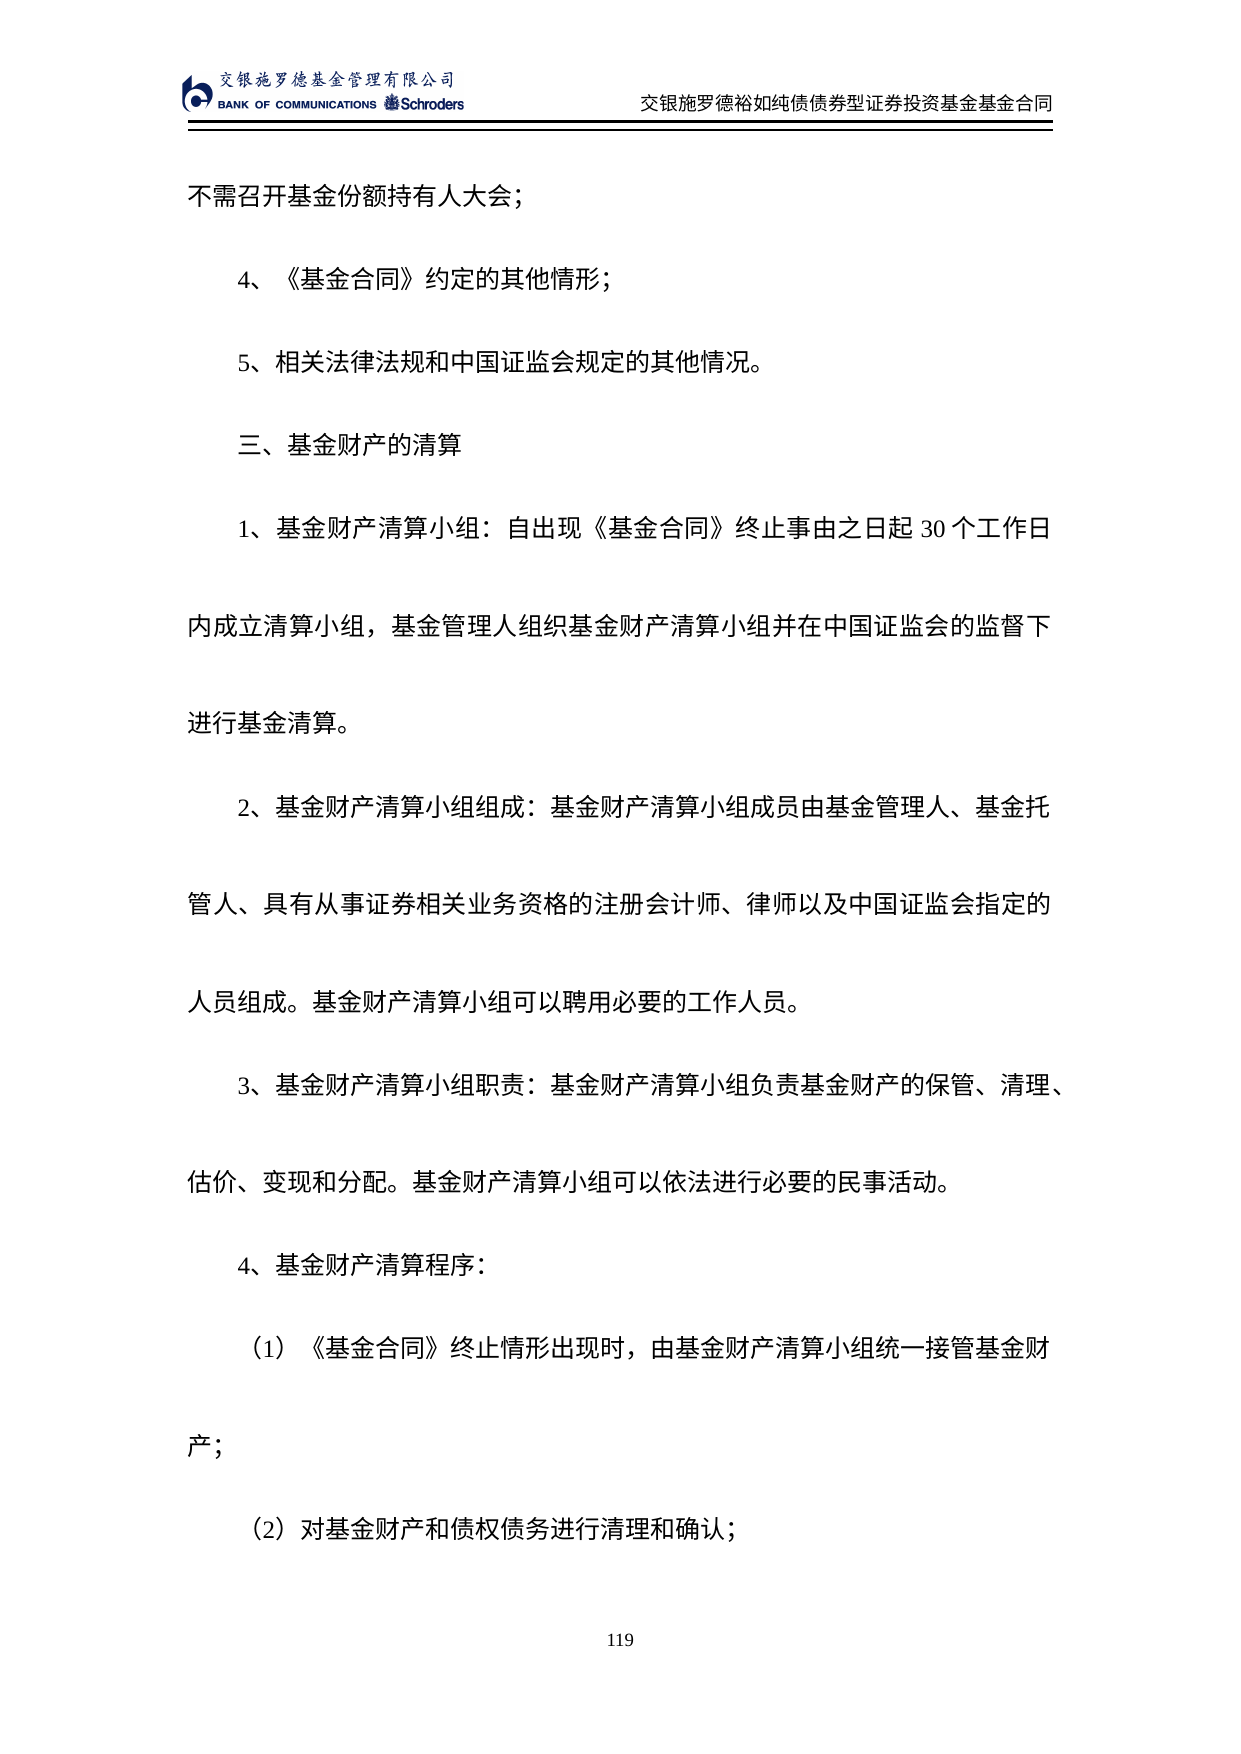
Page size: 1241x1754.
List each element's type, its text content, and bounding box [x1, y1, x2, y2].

text 4、基金财产清算程序： [187, 1231, 1053, 1296]
text （1）《基金合同》终止情形出现时，由基金财产清算小组统一接管基金财产； [187, 1314, 1053, 1477]
text 4、《基金合同》约定的其他情形； [187, 245, 1053, 310]
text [187, 162, 1053, 227]
picture [182, 71, 464, 112]
text 3、基金财产清算小组职责：基金财产清算小组负责基金财产的保管、清理、估价、变现和分配。基金财产清算小组可以依法进行必要的民事活动。 [187, 1051, 1053, 1213]
text （2）对基金财产和债权债务进行清理和确认； [187, 1495, 1053, 1560]
text 三、基金财产的清算 [187, 411, 1053, 476]
text 2、基金财产清算小组组成：基金财产清算小组成员由基金管理人、基金托管人、具有从事证券相关业务资格的注册会计师、律师以及中国证监会指定的人员组成。基金财产清算小组可以聘用必要的工作人员。 [187, 773, 1053, 1033]
text 1、基金财产清算小组：自出现《基金合同》终止事由之日起30个工作日内成立清算小组，基金管理人组织基金财产清算小组并在中国证监会的监督下进行基金清算。 [187, 494, 1053, 754]
text 5、相关法律法规和中国证监会规定的其他情况。 [187, 328, 1053, 393]
